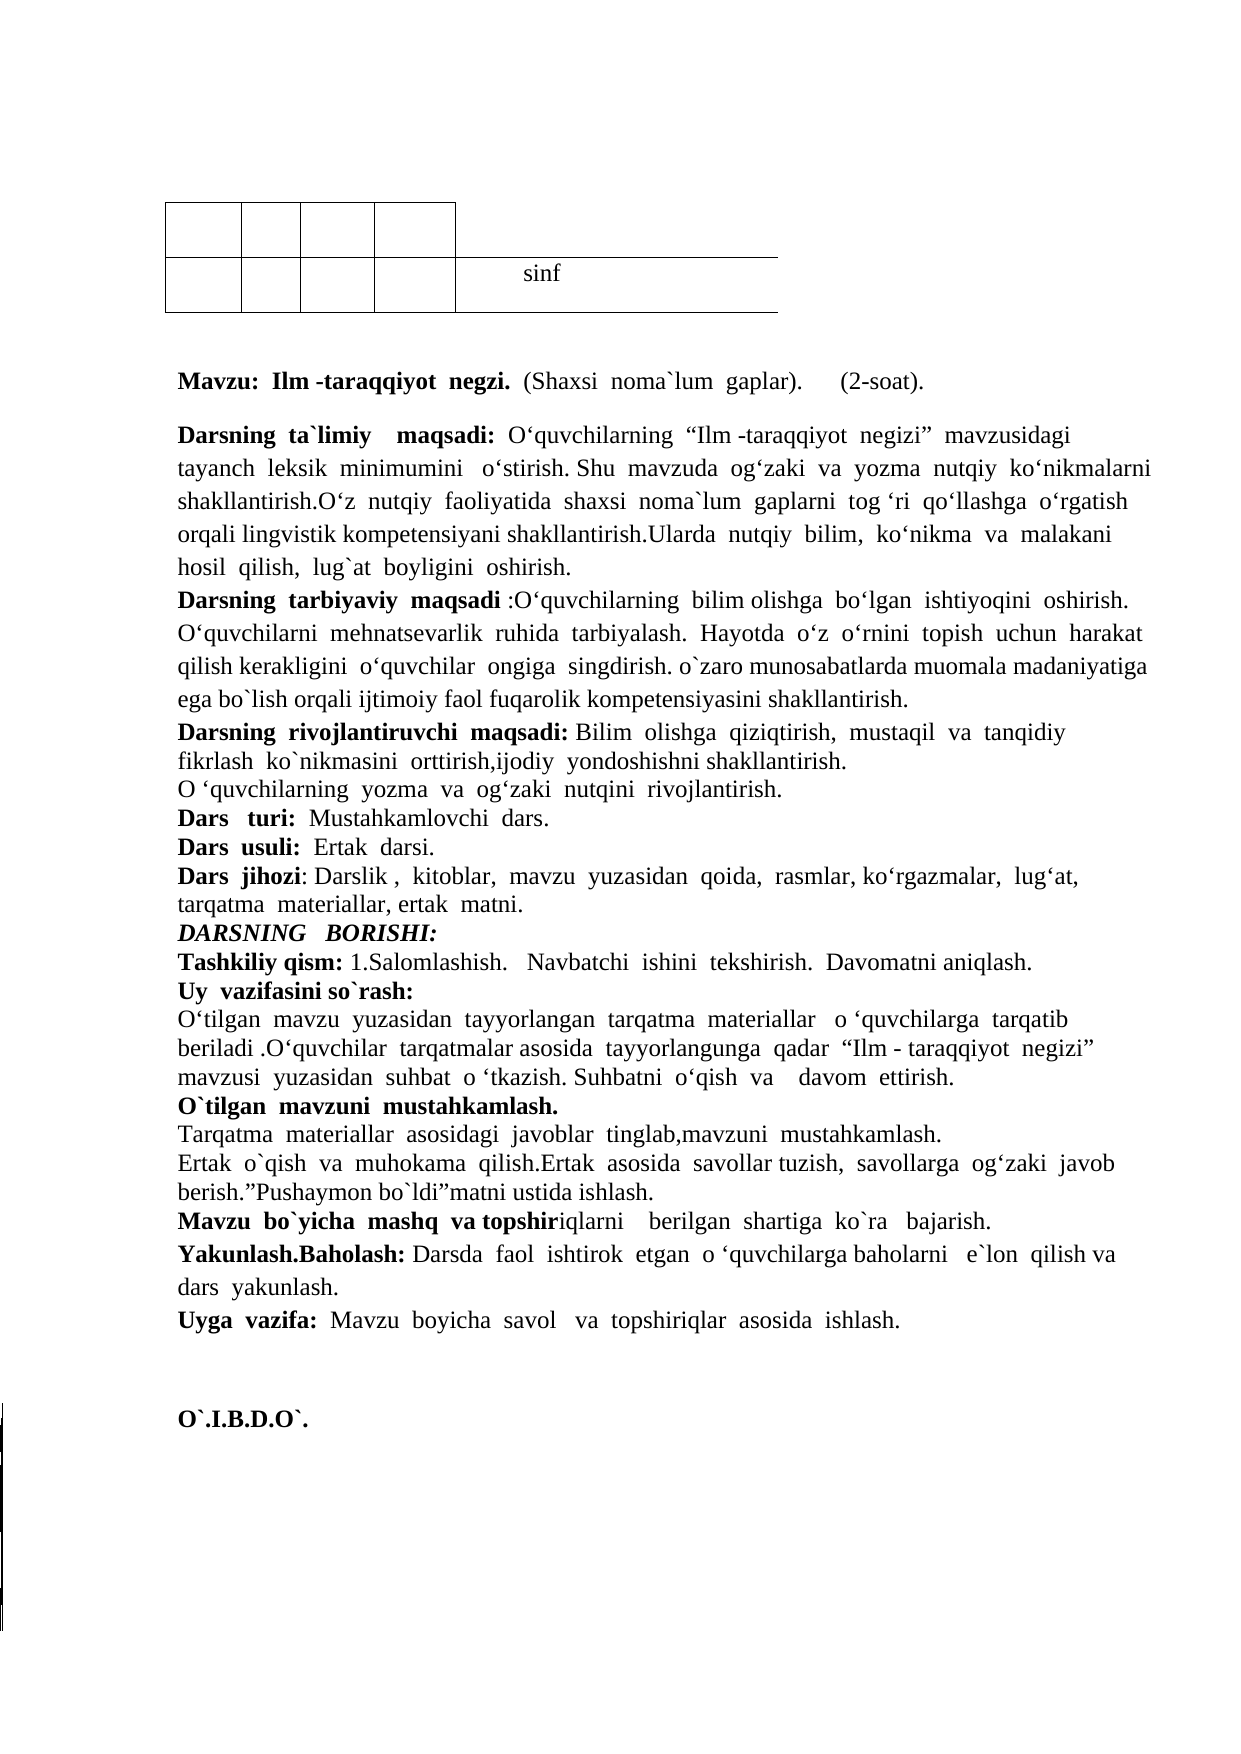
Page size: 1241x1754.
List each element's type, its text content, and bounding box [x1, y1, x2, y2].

text O‘tilgan mavzu yuzasidan tayyorlangan tarqatma materiallar o ‘quvchilarga tarqatib beriladi .O‘quvchilar tarqatmalar asosida tayyorlangunga qadar “Ilm - taraqqiyot negizi” mavzusi yuzasidan suhbat o ‘tkazish. Suhbatni o‘qish va davom ettirish. [177, 1004, 1152, 1091]
text Uyga vazifa: Mavzu boyicha savol va topshiriqlar asosida ishlash. [177, 1305, 1152, 1333]
table_header [301, 203, 374, 257]
table_cell [242, 258, 300, 312]
table_header [166, 203, 241, 257]
text Ertak o`qish va muhokama qilish.Ertak asosida savollar tuzish, savollarga og‘zaki javob berish.”Pushaymon bo`ldi”matni ustida ishlash. [177, 1148, 1152, 1206]
text Mavzu: Ilm -taraqqiyot negzi. (Shaxsi noma`lum gaplar). (2-soat). [177, 366, 1152, 395]
text Dars usuli: Ertak darsi. [177, 832, 1152, 861]
text O`.I.B.D.O`. [177, 1404, 1152, 1433]
table_cell [375, 258, 455, 312]
text Mavzu bo`yicha mashq va topshiriqlarni berilgan shartiga ko`ra bajarish. Yakunlash.Baholash: Darsda faol ishtirok etgan o ‘quvchilarga baholarni e`lon qilish va dars yakunlash. [177, 1206, 1152, 1301]
table_header [242, 203, 300, 257]
table_cell sinf [456, 258, 778, 312]
text Tashkiliy qism: 1.Salomlashish. Navbatchi ishini tekshirish. Davomatni aniqlash. [177, 947, 1152, 976]
text Darsning ta`limiy maqsadi: O‘quvchilarning “Ilm -taraqqiyot negizi” mavzusidagi tayanch leksik minimumini o‘stirish. Shu mavzuda og‘zaki va yozma nutqiy ko‘nikmalarni shakllantirish.O‘z nutqiy faoliyatida shaxsi noma`lum gaplarni tog ‘ri qo‘llashga o‘rgatish orqali lingvistik kompetensiyani shakllantirish.Ularda nutqiy bilim, ko‘nikma va malakani hosil qilish, lug`at boyligini oshirish. [177, 420, 1152, 581]
text Uy vazifasini so`rash: [177, 976, 1152, 1004]
text DARSNING BORISHI: [177, 918, 1152, 947]
text O ‘quvchilarning yozma va og‘zaki nutqini rivojlantirish. [177, 774, 1152, 803]
table_cell [166, 258, 241, 312]
text Darsning rivojlantiruvchi maqsadi: Bilim olishga qiziqtirish, mustaqil va tanqidiy fikrlash ko`nikmasini orttirish,ijodiy yondoshishni shakllantirish. [177, 717, 1152, 774]
text Tarqatma materiallar asosidagi javoblar tinglab,mavzuni mustahkamlash. [177, 1119, 1152, 1148]
text O`tilgan mavzuni mustahkamlash. [177, 1091, 1152, 1119]
table_header [375, 203, 455, 257]
text Darsning tarbiyaviy maqsadi :O‘quvchilarning bilim olishga bo‘lgan ishtiyoqini oshirish. O‘quvchilarni mehnatsevarlik ruhida tarbiyalash. Hayotda o‘z o‘rnini topish uchun harakat qilish kerakligini o‘quvchilar ongiga singdirish. o`zaro munosabatlarda muomala madaniyatiga ega bo`lish orqali ijtimoiy faol fuqarolik kompetensiyasini shakllantirish. [177, 585, 1152, 713]
text Dars jihozi: Darslik , kitoblar, mavzu yuzasidan qoida, rasmlar, ko‘rgazmalar, lug‘at, tarqatma materiallar, ertak matni. [177, 861, 1152, 918]
table_cell [301, 258, 374, 312]
text Dars turi: Mustahkamlovchi dars. [177, 803, 1152, 832]
